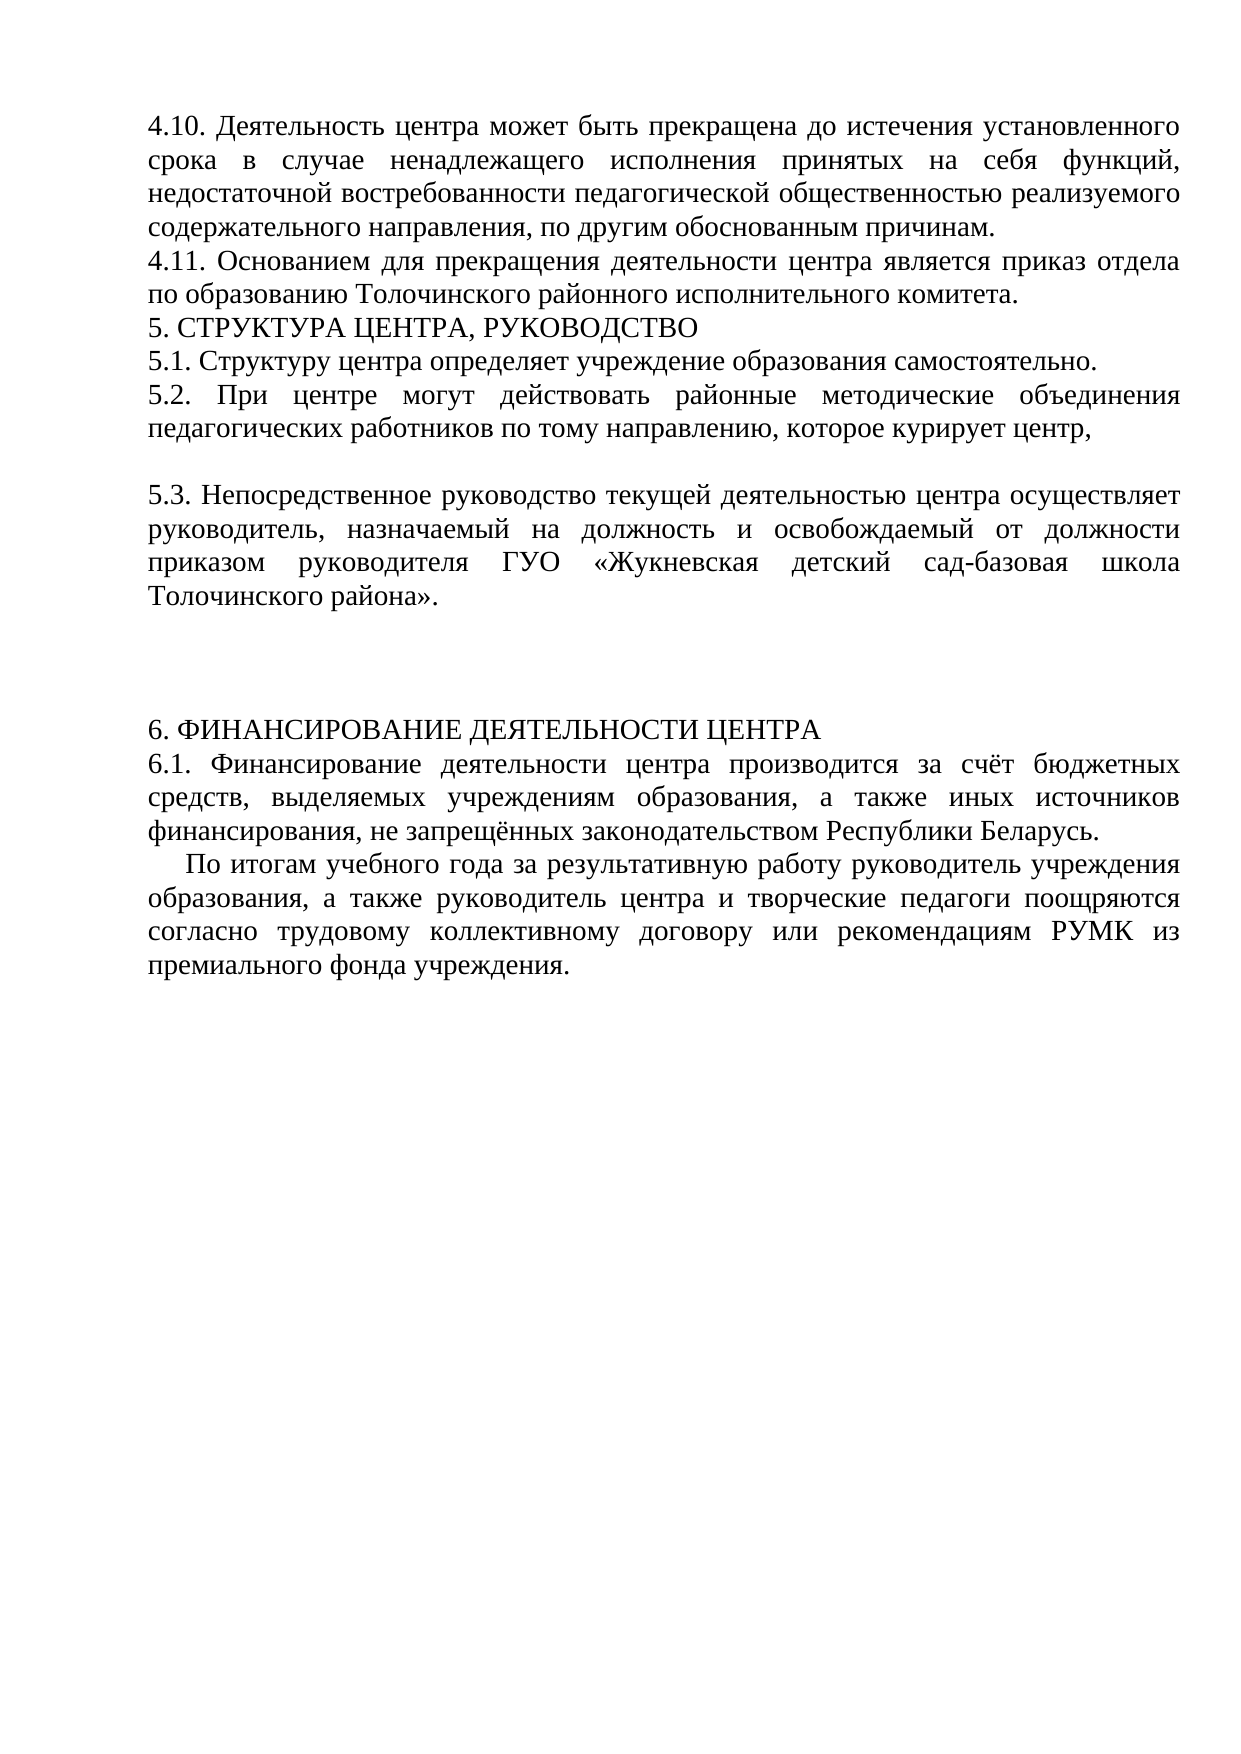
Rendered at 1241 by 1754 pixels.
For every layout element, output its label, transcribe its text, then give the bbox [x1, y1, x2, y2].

text 5.2. При центре могут действовать районные методические объединения педагогических работников по тому направлению, которое курирует центр, [148, 377, 1181, 444]
text 5.3. Непосредственное руководство текущей деятельностью центра осуществляет руководитель, назначаемый на должность и освобождаемый от должности приказом руководителя ГУО «Жукневская детский сад-базовая школа Толочинского района». [148, 477, 1181, 612]
text 5. СТРУКТУРА ЦЕНТРА, РУКОВОДСТВО [148, 310, 1181, 343]
text 4.11. Основанием для прекращения деятельности центра является приказ отдела по образованию Толочинского районного исполнительного комитета. [148, 243, 1181, 310]
text 4.10. Деятельность центра может быть прекращена до истечения установленного срока в случае ненадлежащего исполнения принятых на себя функций, недостаточной востребованности педагогической общественностью реализуемого содержательного направления, по другим обоснованным причинам. [148, 75, 1181, 243]
text 5.1. Структуру центра определяет учреждение образования самостоятельно. [148, 343, 1181, 377]
list По итогам учебного года за результативную работу руководитель учреждения образования, а также руководитель центра и творческие педагоги поощряются согласно трудовому коллективному договору или рекомендациям РУМК из премиального фонда учреждения. [148, 846, 1181, 981]
text 6.1. Финансирование деятельности центра производится за счёт бюджетных средств, выделяемых учреждениям образования, а также иных источников финансирования, не запрещённых законодательством Республики Беларусь. [148, 746, 1181, 846]
text 6. ФИНАНСИРОВАНИЕ ДЕЯТЕЛЬНОСТИ ЦЕНТРА [148, 712, 1181, 746]
